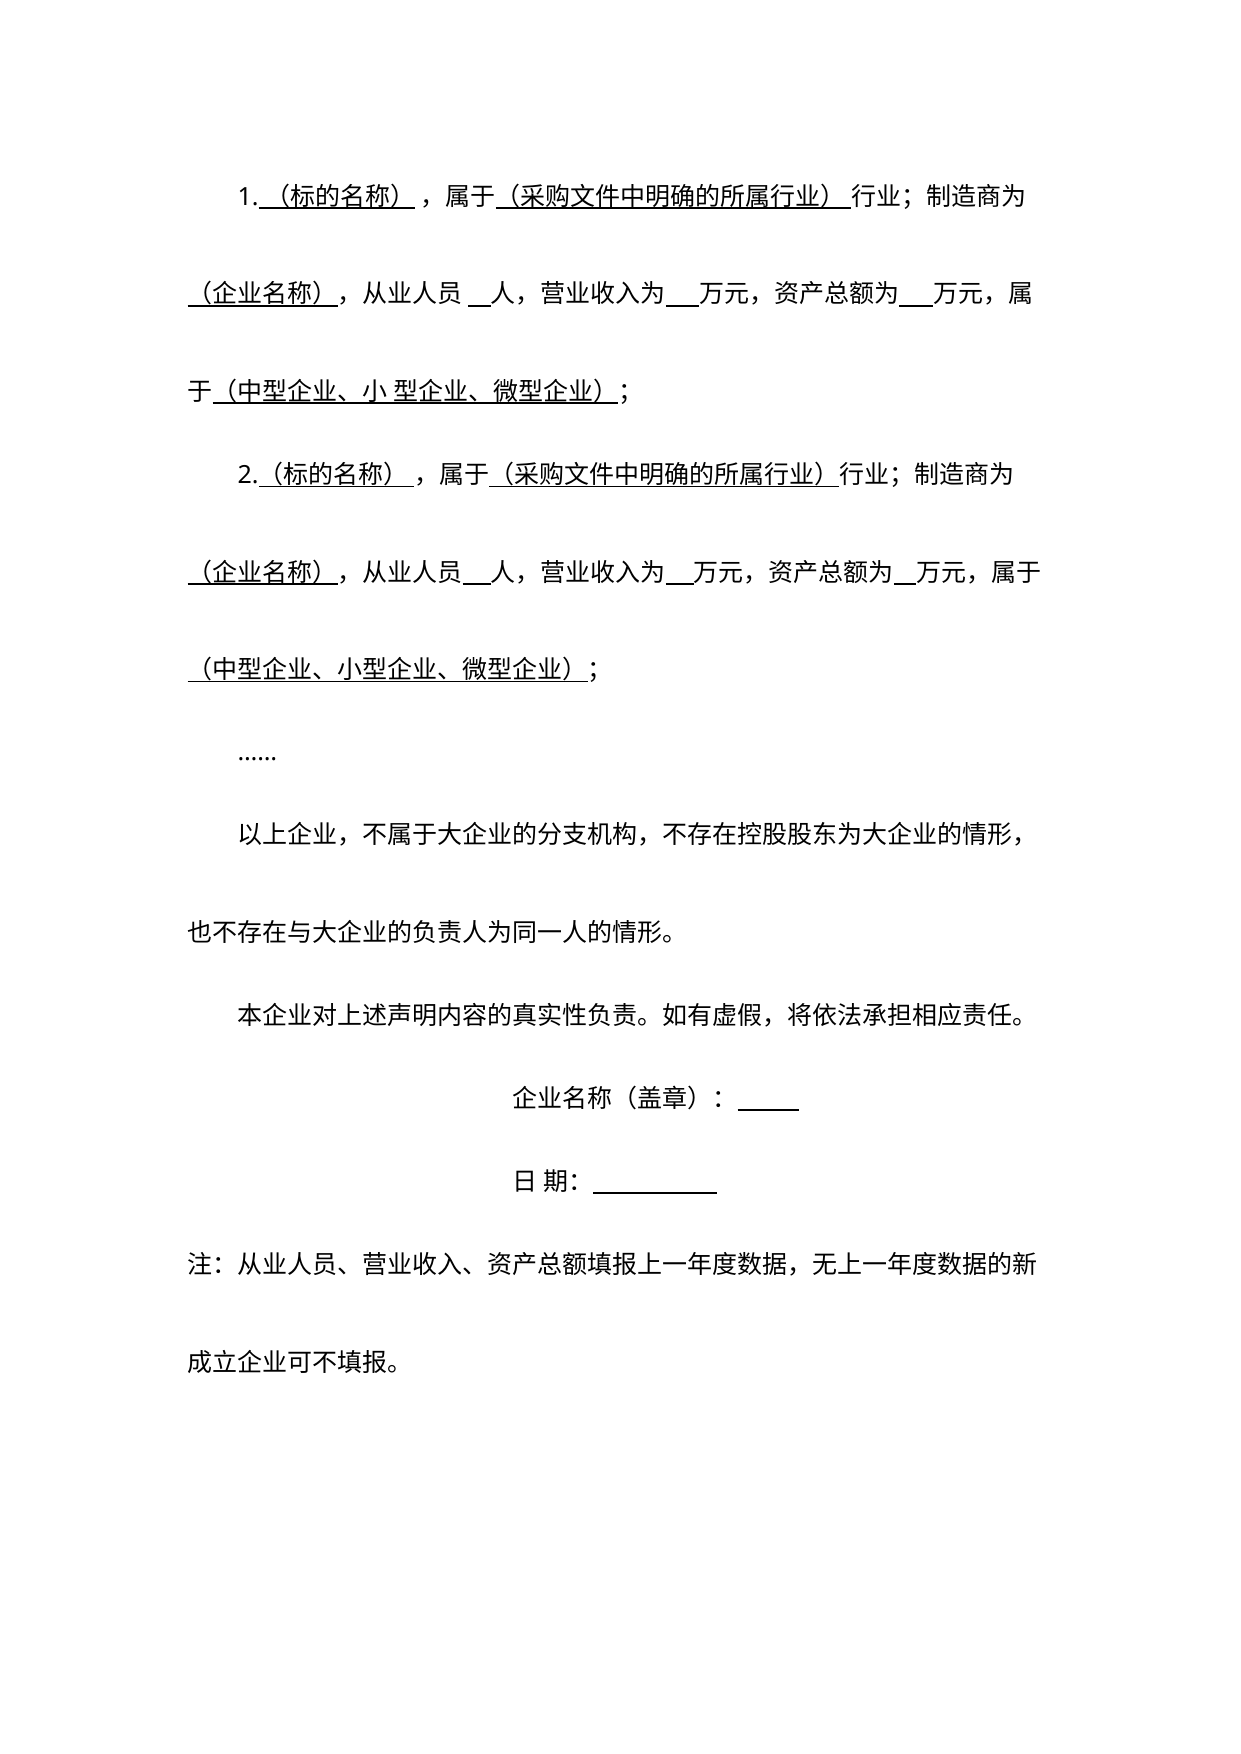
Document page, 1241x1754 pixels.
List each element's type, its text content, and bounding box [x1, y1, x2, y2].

text 本企业对上述声明内容的真实性负责。如有虚假，将依法承担相应责任。 [187, 981, 1053, 1046]
text 注：从业人员、营业收入、资产总额填报上一年度数据，无上一年度数据的新成立企业可不填报。 [187, 1230, 1053, 1393]
text 企业名称（盖章）： [187, 1064, 1053, 1129]
text 1. （标的名称） ，属于（采购文件中明确的所属行业） 行业；制造商为（企业名称），从业人员 人，营业收入为 万元，资产总额为 万元，属于（中型企业、小 型企业、微型企业）； [187, 162, 1053, 422]
text 2.（标的名称） ，属于（采购文件中明确的所属行业）行业；制造商为（企业名称），从业人员 人，营业收入为 万元，资产总额为 万元，属于（中型企业、小型企业、微型企业）； [187, 440, 1053, 700]
text 以上企业，不属于大企业的分支机构，不存在控股股东为大企业的情形，也不存在与大企业的负责人为同一人的情形。 [187, 800, 1053, 963]
text 日 期： [187, 1147, 1053, 1212]
text …… [187, 718, 1053, 783]
